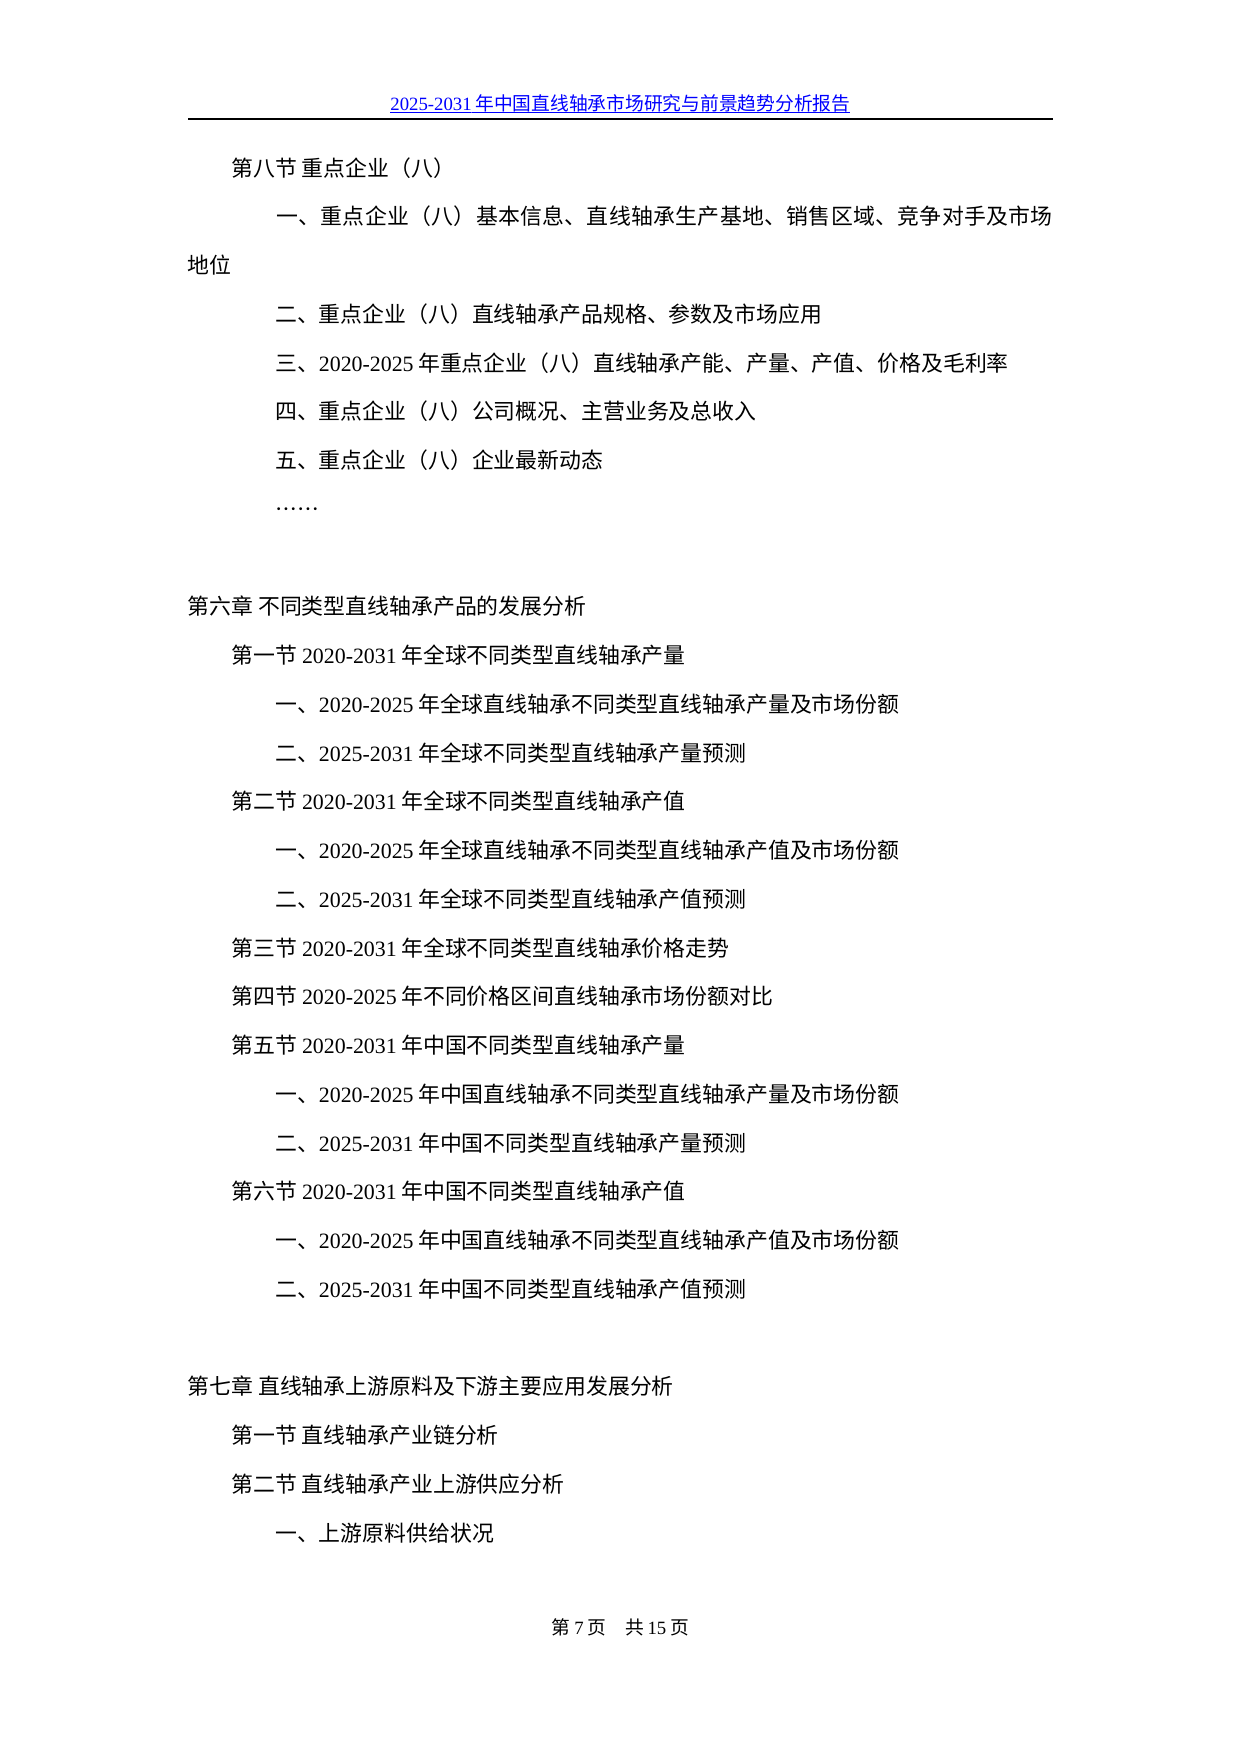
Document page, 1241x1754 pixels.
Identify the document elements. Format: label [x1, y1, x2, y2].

text [187, 150, 1053, 1548]
